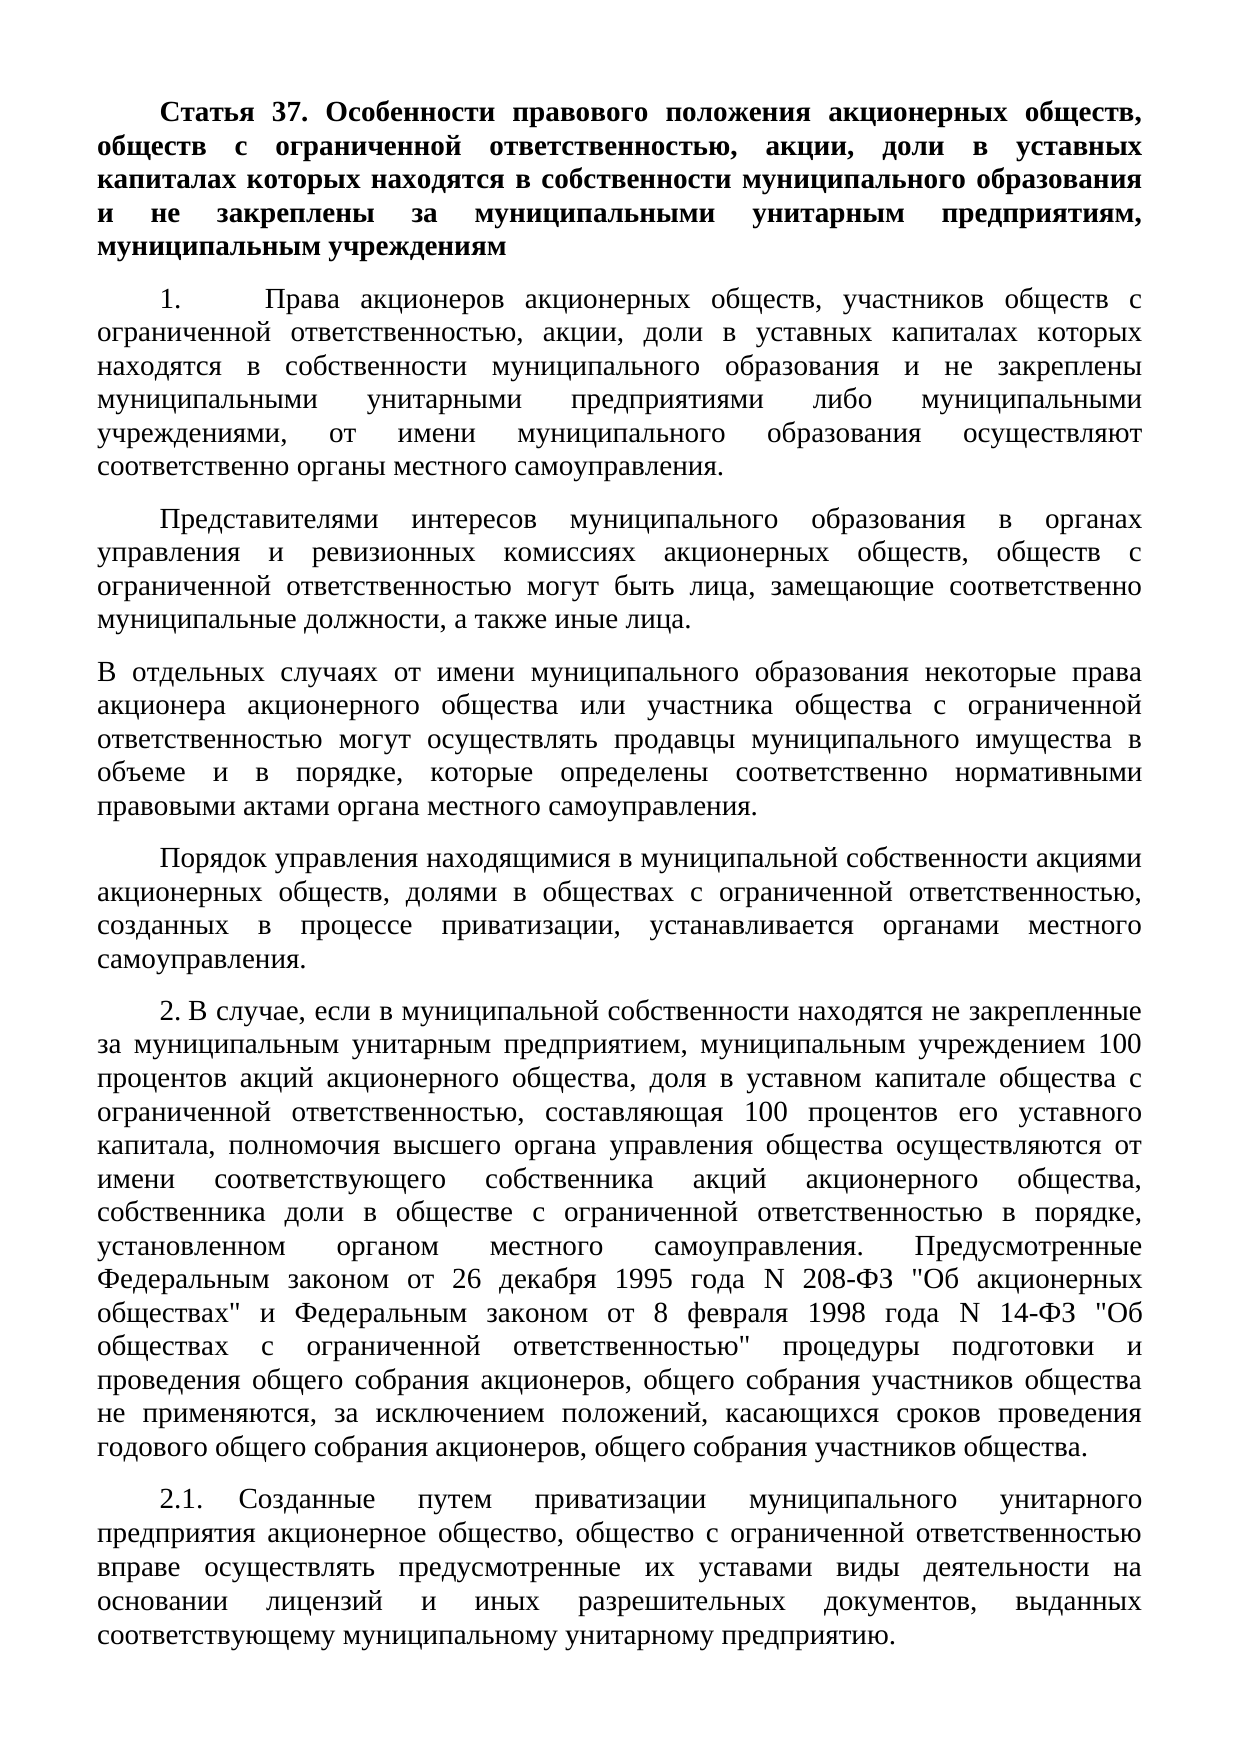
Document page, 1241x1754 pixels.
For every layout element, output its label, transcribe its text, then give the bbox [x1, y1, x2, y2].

list Права акционеров акционерных обществ, участников обществ с ограниченной ответственностью, акции, доли в уставных капиталах которых находятся в собственности муниципального образования и не закреплены муниципальными унитарными предприятиями либо муниципальными учреждениями, от имени муниципального образования осуществляют соответственно органы местного самоуправления. [97, 281, 1143, 482]
list В случае, если в муниципальной собственности находятся не закрепленные за муниципальным унитарным предприятием, муниципальным учреждением 100 процентов акций акционерного общества, доля в уставном капитале общества с ограниченной ответственностью, составляющая 100 процентов его уставного капитала, полномочия высшего органа управления общества осуществляются от имени соответствующего собственника акций акционерного общества, собственника доли в обществе с ограниченной ответственностью в порядке, установленном органом местного самоуправления. Предусмотренные Федеральным законом от 26 декабря 1995 года N 208-ФЗ "Об акционерных обществах" и Федеральным законом от 8 февраля 1998 года N 14-ФЗ "Об обществах с ограниченной ответственностью" процедуры подготовки и проведения общего собрания акционеров, общего собрания участников общества не применяются, за исключением положений, касающихся сроков проведения годового общего собрания акционеров, общего собрания участников общества. [97, 993, 1143, 1463]
text Порядок управления находящимися в муниципальной собственности акциями акционерных обществ, долями в обществах с ограниченной ответственностью, созданных в процессе приватизации, устанавливается органами местного самоуправления. [97, 841, 1143, 975]
list Созданные путем приватизации муниципального унитарного предприятия акционерное общество, общество с ограниченной ответственностью вправе осуществлять предусмотренные их уставами виды деятельности на основании лицензий и иных разрешительных документов, выданных соответствующему муниципальному унитарному предприятию. [97, 1481, 1143, 1651]
text Статья 37. Особенности правового положения акционерных обществ, обществ с ограниченной ответственностью, акции, доли в уставных капиталах которых находятся в собственности муниципального образования и не закреплены за муниципальными унитарным предприятиям, муниципальным учреждениям [97, 95, 1143, 262]
text Представителями интересов муниципального образования в органах управления и ревизионных комиссиях акционерных обществ, обществ с ограниченной ответственностью могут быть лица, замещающие соответственно муниципальные должности, а также иные лица. [97, 501, 1143, 635]
text В отдельных случаях от имени муниципального образования некоторые права акционера акционерного общества или участника общества с ограниченной ответственностью могут осуществлять продавцы муниципального имущества в объеме и в порядке, которые определены соответственно нормативными правовыми актами органа местного самоуправления. [97, 654, 1143, 822]
